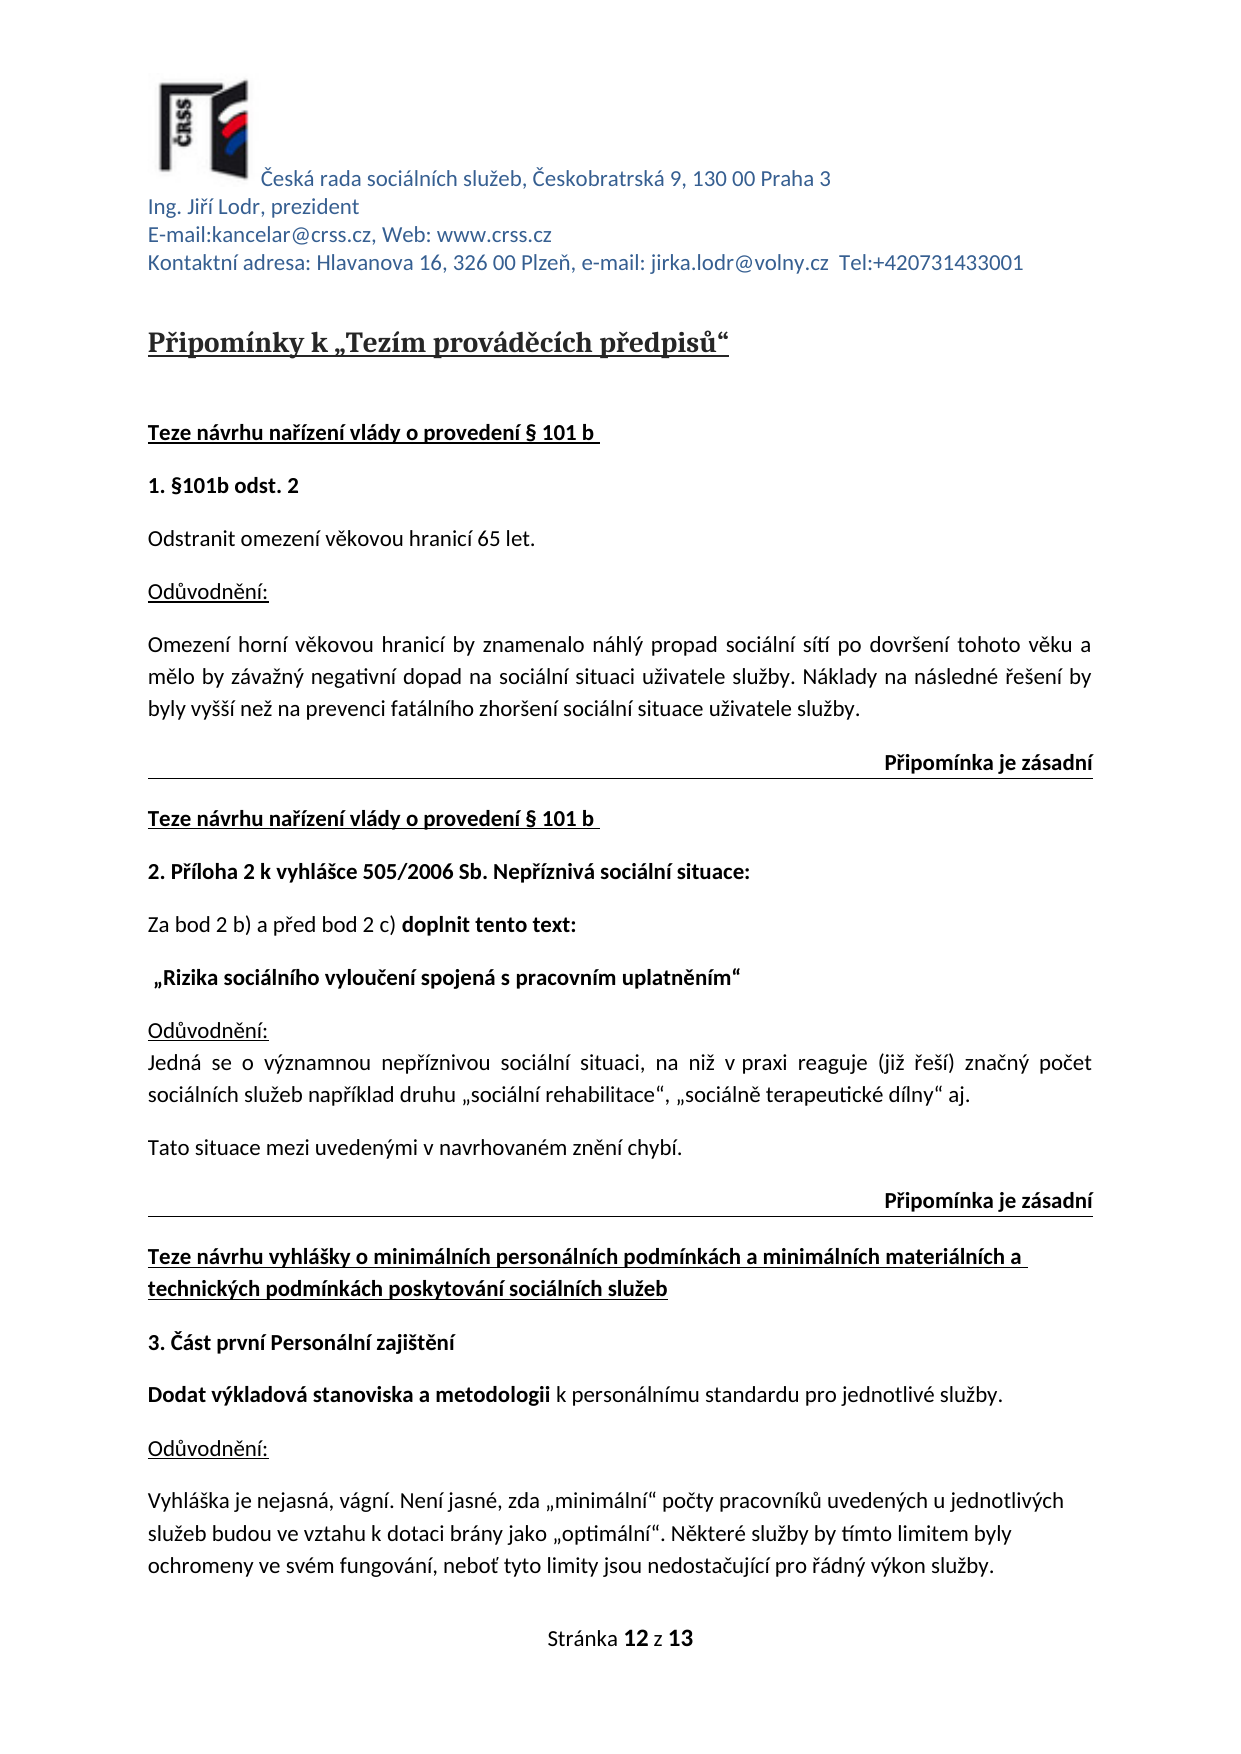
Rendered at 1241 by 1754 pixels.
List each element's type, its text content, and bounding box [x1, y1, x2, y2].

text Teze návrhu vyhlášky o minimálních personálních podmínkách a minimálních materiálních a technických podmínkách poskytování sociálních služeb [148, 1242, 1093, 1303]
text Za bod 2 b) a před bod 2 c) doplnit tento text: [148, 910, 1093, 938]
text Dodat výkladová stanoviska a metodologii k personálnímu standardu pro jednotlivé služby. [148, 1381, 1093, 1409]
text Jedná se o významnou nepříznivou sociální situaci, na niž v praxi reaguje (již řeší) značný počet sociálních služeb například druhu „sociální rehabilitace“, „sociálně terapeutické dílny“ aj. [148, 1048, 1093, 1108]
text Tato situace mezi uvedenými v navrhovaném znění chybí. [148, 1133, 1093, 1161]
text 3. Část první Personální zajištění [148, 1328, 1093, 1356]
text Odůvodnění: [148, 1016, 1093, 1044]
text 2. Příloha 2 k vyhlášce 505/2006 Sb. Nepříznivá sociální situace: [148, 857, 1093, 885]
picture [147, 73, 261, 187]
text Odůvodnění: [148, 1434, 1093, 1462]
text Připomínka je zásadní [148, 1186, 1093, 1216]
text Odstranit omezení věkovou hranicí 65 let. [148, 524, 1093, 552]
text Vyhláška je nejasná, vágní. Není jasné, zda „minimální“ počty pracovníků uvedených u jednotlivých služeb budou ve vztahu k dotaci brány jako „optimální“. Některé služby by tímto limitem byly ochromeny ve svém fungování, neboť tyto limity jsou nedostačující pro řádný výkon služby. [148, 1487, 1093, 1579]
text Odůvodnění: [148, 577, 1093, 605]
text Připomínka je zásadní [148, 748, 1093, 778]
text Teze návrhu nařízení vlády o provedení § 101 b [148, 418, 1093, 446]
subtitle Připomínky k „Tezím prováděcích předpisů“ [148, 327, 1093, 360]
text Omezení horní věkovou hranicí by znamenalo náhlý propad sociální sítí po dovršení tohoto věku a mělo by závažný negativní dopad na sociální situaci uživatele služby. Náklady na následné řešení by byly vyšší než na prevenci fatálního zhoršení sociální situace uživatele služby. [148, 630, 1093, 723]
text „Rizika sociálního vyloučení spojená s pracovním uplatněním“ [148, 963, 1093, 991]
text 1. §101b odst. 2 [148, 471, 1093, 499]
text Teze návrhu nařízení vlády o provedení § 101 b [148, 804, 1093, 832]
